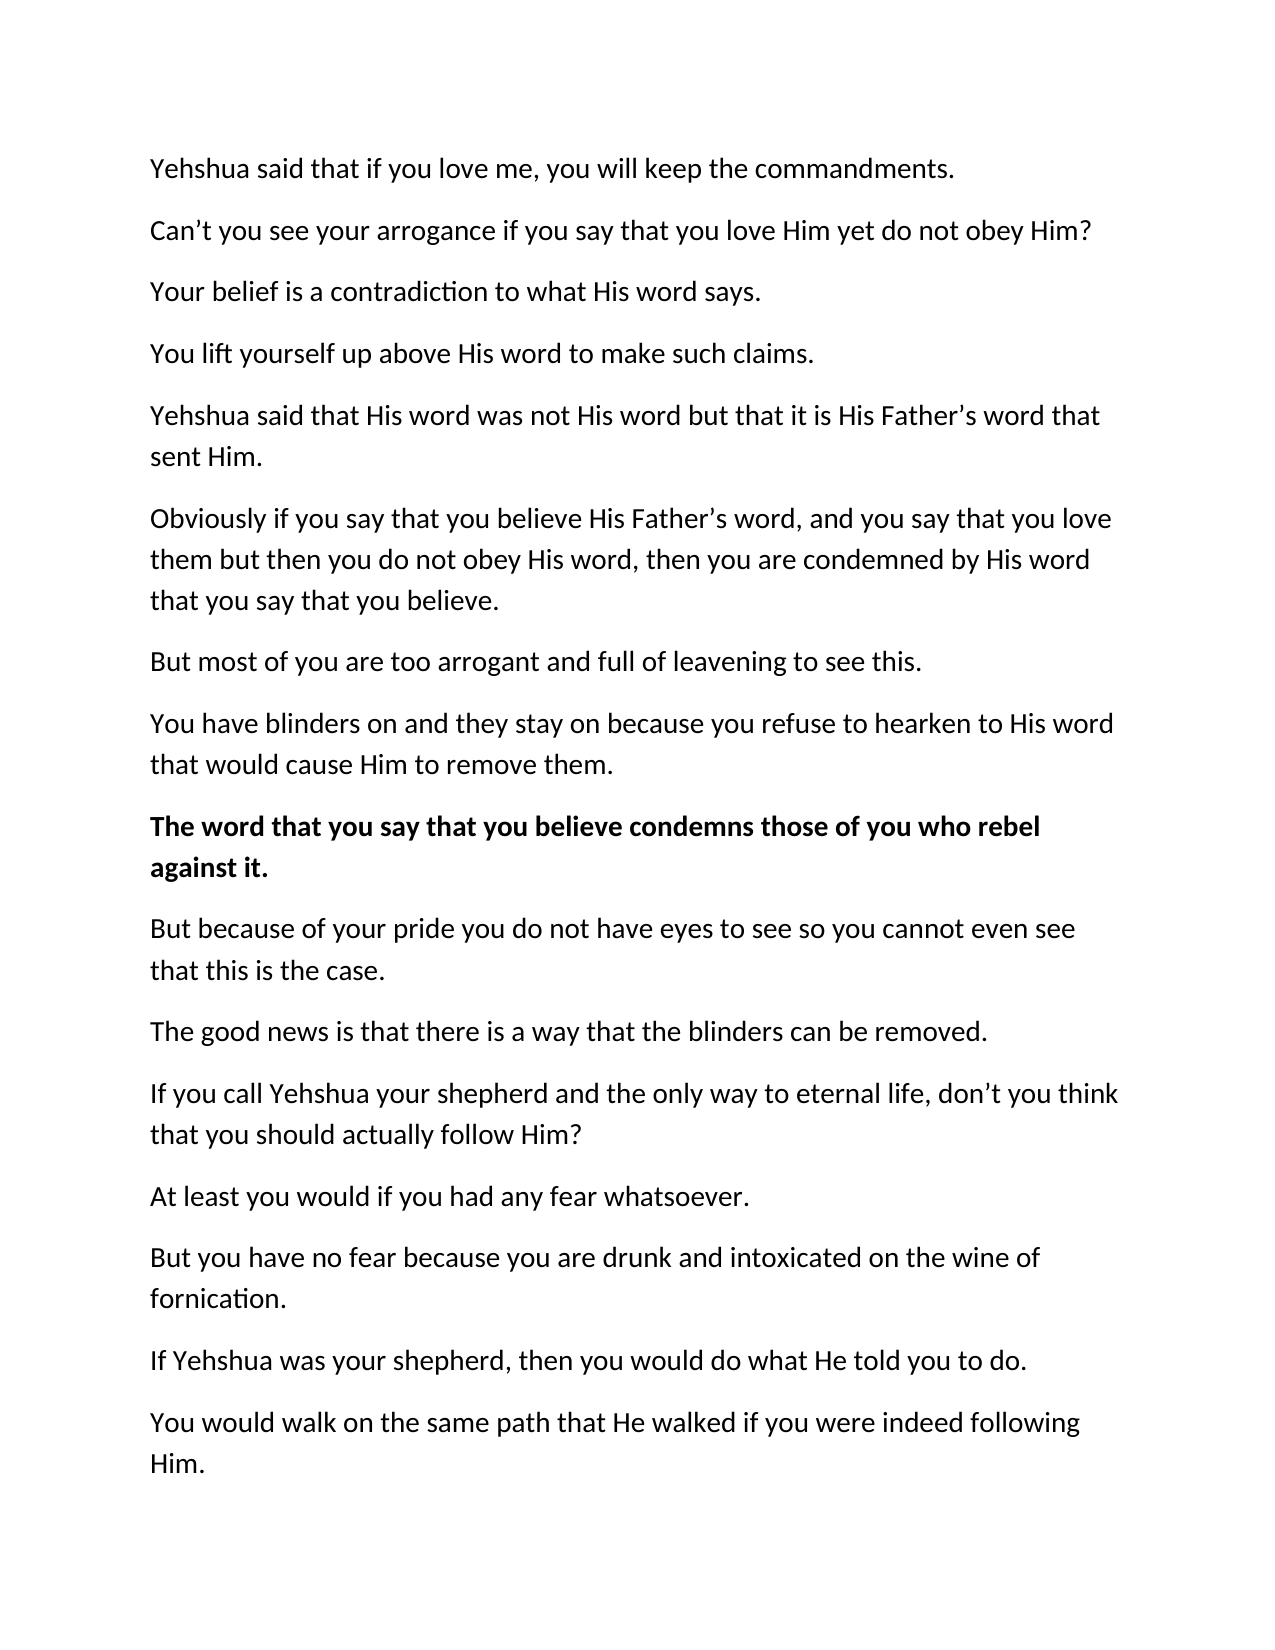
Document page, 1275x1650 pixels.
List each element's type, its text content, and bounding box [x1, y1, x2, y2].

text If you call Yehshua your shepherd and the only way to eternal life, don’t you think that you should actually follow Him? [150, 1075, 1125, 1152]
text The word that you say that you believe condemns those of you who rebel against it. [150, 808, 1125, 884]
text Can’t you see your arrogance if you say that you love Him yet do not obey Him? [150, 212, 1125, 247]
text But you have no fear because you are drunk and intoxicated on the wine of fornication. [150, 1239, 1125, 1316]
text But because of your pride you do not have eyes to see so you cannot even see that this is the case. [150, 911, 1125, 987]
text You would walk on the same path that He walked if you were indeed following Him. [150, 1404, 1125, 1481]
text You have blinders on and they stay on because you refuse to hearken to His word that would cause Him to remove them. [150, 705, 1125, 782]
text But most of you are too arrogant and full of leavening to see this. [150, 643, 1125, 679]
text If Yehshua was your shepherd, then you would do what He told you to do. [150, 1342, 1125, 1378]
text At least you would if you had any fear whatsoever. [150, 1178, 1125, 1213]
text Your belief is a contradiction to what His word says. [150, 273, 1125, 309]
text You lift yourself up above His word to make such claims. [150, 335, 1125, 371]
text Yehshua said that if you love me, you will keep the commandments. [150, 150, 1125, 186]
text Yehshua said that His word was not His word but that it is His Father’s word that sent Him. [150, 397, 1125, 474]
text The good news is that there is a way that the blinders can be removed. [150, 1013, 1125, 1049]
text Obviously if you say that you believe His Father’s word, and you say that you love them but then you do not obey His word, then you are condemned by His word that you say that you believe. [150, 500, 1125, 617]
